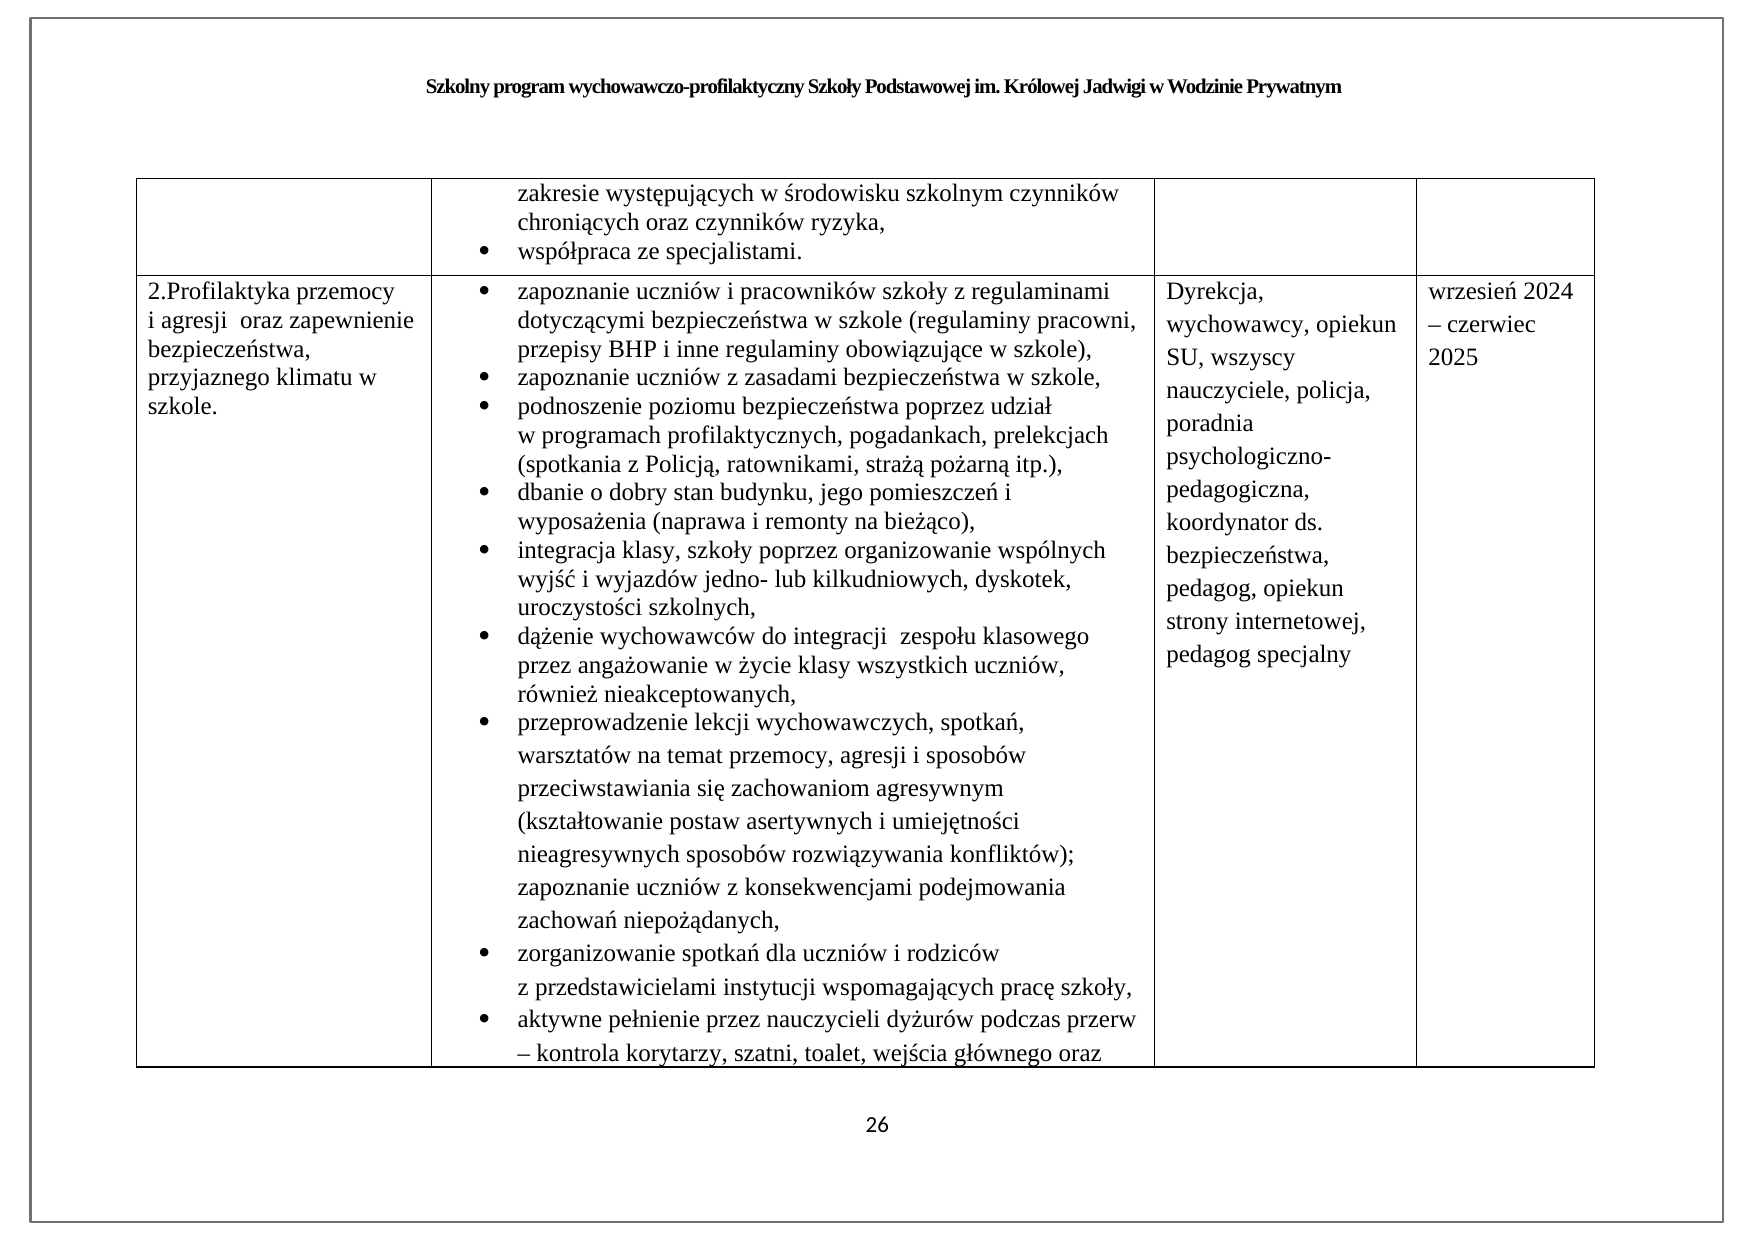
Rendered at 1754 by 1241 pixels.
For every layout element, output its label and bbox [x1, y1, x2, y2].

table_cell [1417, 179, 1594, 275]
table_cell [137, 179, 431, 275]
table_cell [432, 179, 1154, 275]
table_cell [432, 276, 1154, 1066]
table_cell [1155, 179, 1416, 275]
table_cell [1155, 276, 1416, 1066]
table_cell [137, 276, 431, 1066]
table_cell [1417, 276, 1594, 1066]
